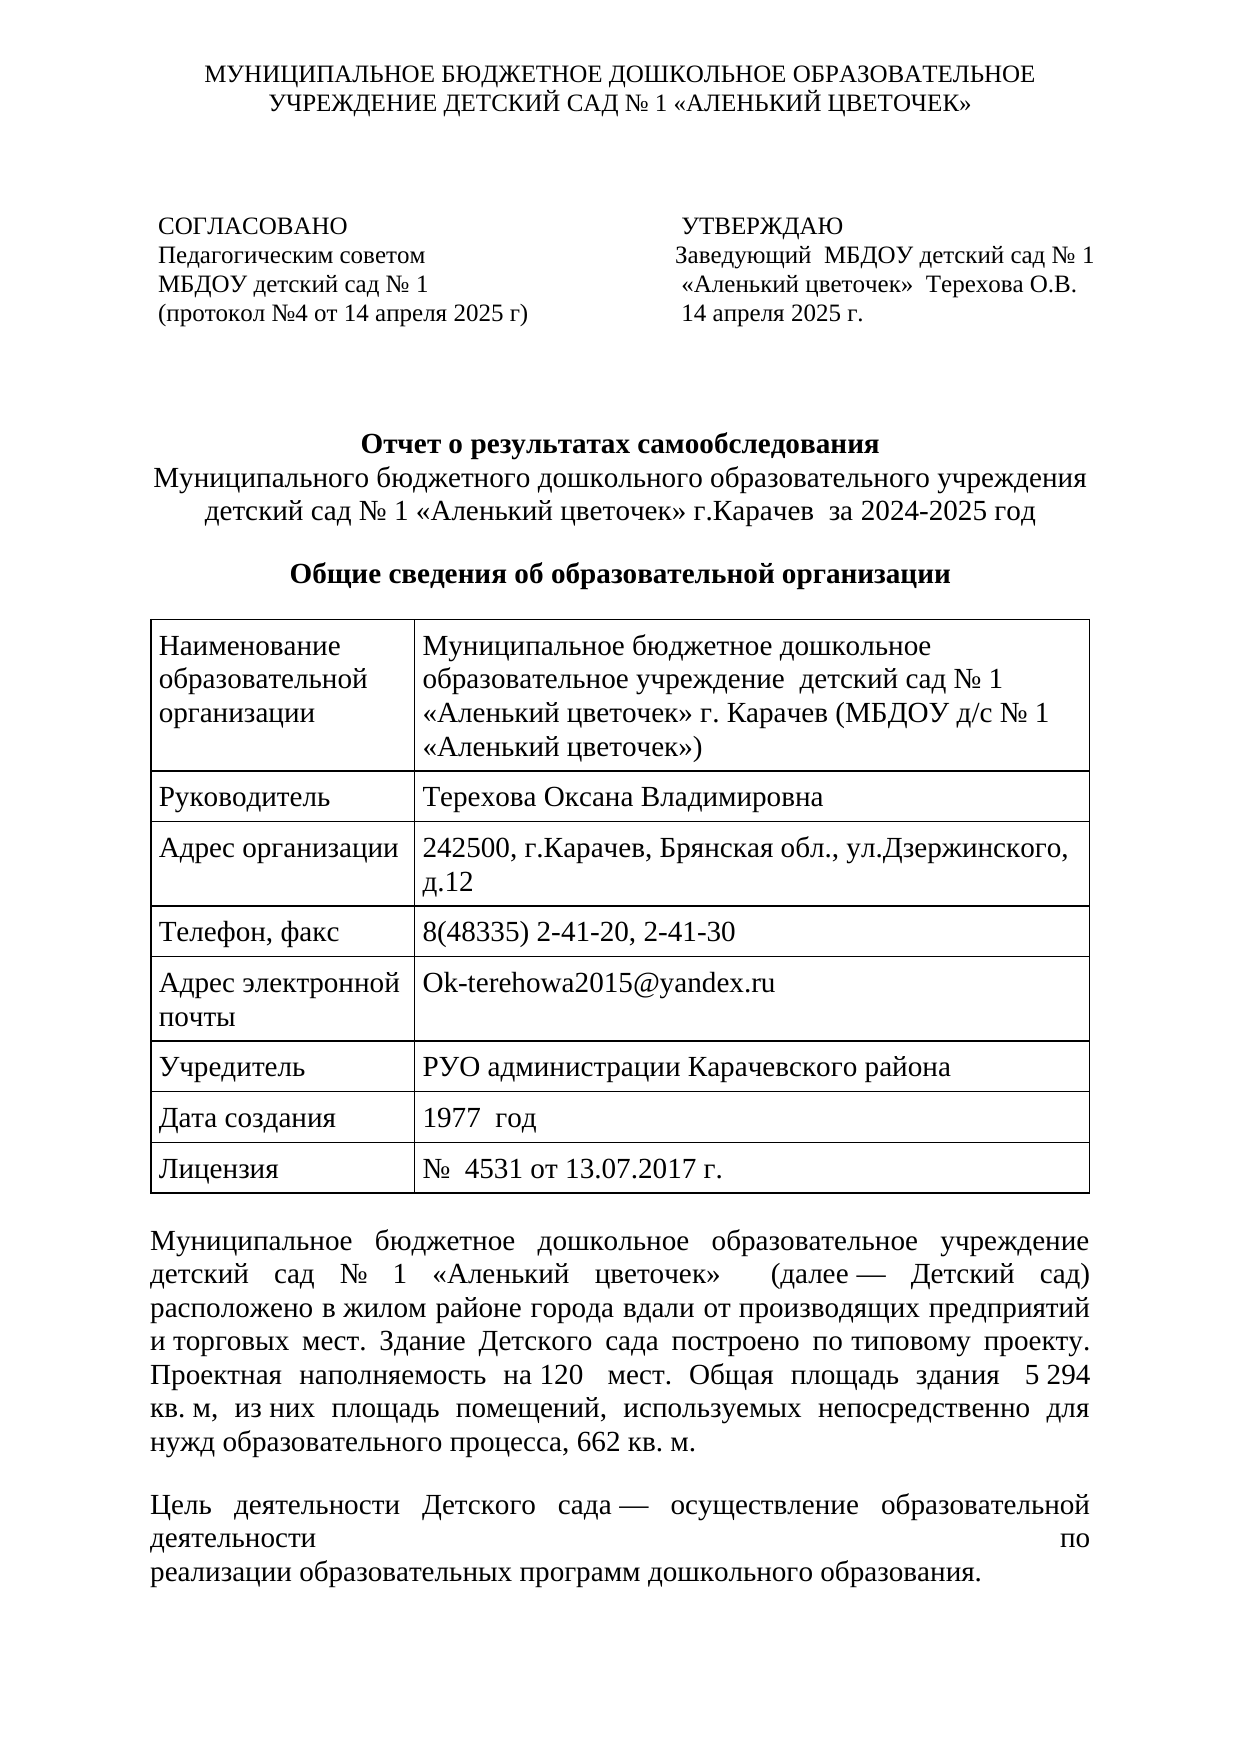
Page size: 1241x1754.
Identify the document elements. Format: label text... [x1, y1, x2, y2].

table_header Муниципальное бюджетное дошкольное образовательное учреждение детский сад № 1 «Аленький цветочек» г. Карачев (МБДОУ д/с № 1 «Аленький цветочек») [415, 620, 1089, 770]
text Общие сведения об образовательной организации [150, 556, 1090, 589]
table_cell Адрес электронной почты [152, 957, 414, 1040]
text Муниципальное бюджетное дошкольное образовательное учреждение детский сад № 1 «Аленький цветочек» (далее — Детский сад) расположено в жилом районе города вдали от производящих предприятий и торговых мест. Здание Детского сада построено по типовому проекту. Проектная наполняемость на 120 мест. Общая площадь здания 5 294 кв. м, из них площадь помещений, используемых непосредственно для нужд образовательного процесса, 662 кв. м. [150, 1223, 1090, 1458]
text Отчет о результатах самообследования Муниципального бюджетного дошкольного образовательного учреждения детский сад № 1 «Аленький цветочек» г.Карачев за 2024-2025 год [150, 426, 1090, 527]
table_cell Дата создания [152, 1092, 414, 1141]
table_header УТВЕРЖДАЮ Заведующий МБДОУ детский сад № 1 «Аленький цветочек» Терехова О.В. 14 апреля 2025 г. [548, 204, 1147, 334]
table_cell 1977 год [415, 1092, 1089, 1141]
table_cell Адрес организации [152, 822, 414, 905]
table_cell Лицензия [152, 1143, 414, 1192]
table_cell Учредитель [152, 1042, 414, 1091]
table_cell Руководитель [152, 772, 414, 821]
text Цель деятельности Детского сада — осуществление образовательной деятельности по реализации образовательных программ дошкольного образования. [150, 1487, 1090, 1587]
table_cell Ok-terehowa2015@yandex.ru [415, 957, 1089, 1040]
table_cell Телефон, факс [152, 907, 414, 956]
table_cell РУО администрации Карачевского района [415, 1042, 1089, 1091]
table_header СОГЛАСОВАНО Педагогическим советом МБДОУ детский сад № 1 (протокол №4 от 14 апреля 2025 г) [150, 204, 548, 334]
table_cell Терехова Оксана Владимировна [415, 772, 1089, 821]
table_header Наименование образовательной организации [152, 620, 414, 770]
table_cell № 4531 от 13.07.2017 г. [415, 1143, 1089, 1192]
table_cell 242500, г.Карачев, Брянская обл., ул.Дзержинского, д.12 [415, 822, 1089, 905]
text МУНИЦИПАЛЬНОЕ БЮДЖЕТНОЕ ДОШКОЛЬНОЕ ОБРАЗОВАТЕЛЬНОЕ УЧРЕЖДЕНИЕ ДЕТСКИЙ САД № 1 «АЛЕНЬКИЙ ЦВЕТОЧЕК» [150, 59, 1090, 117]
table_cell 8(48335) 2-41-20, 2-41-30 [415, 907, 1089, 956]
